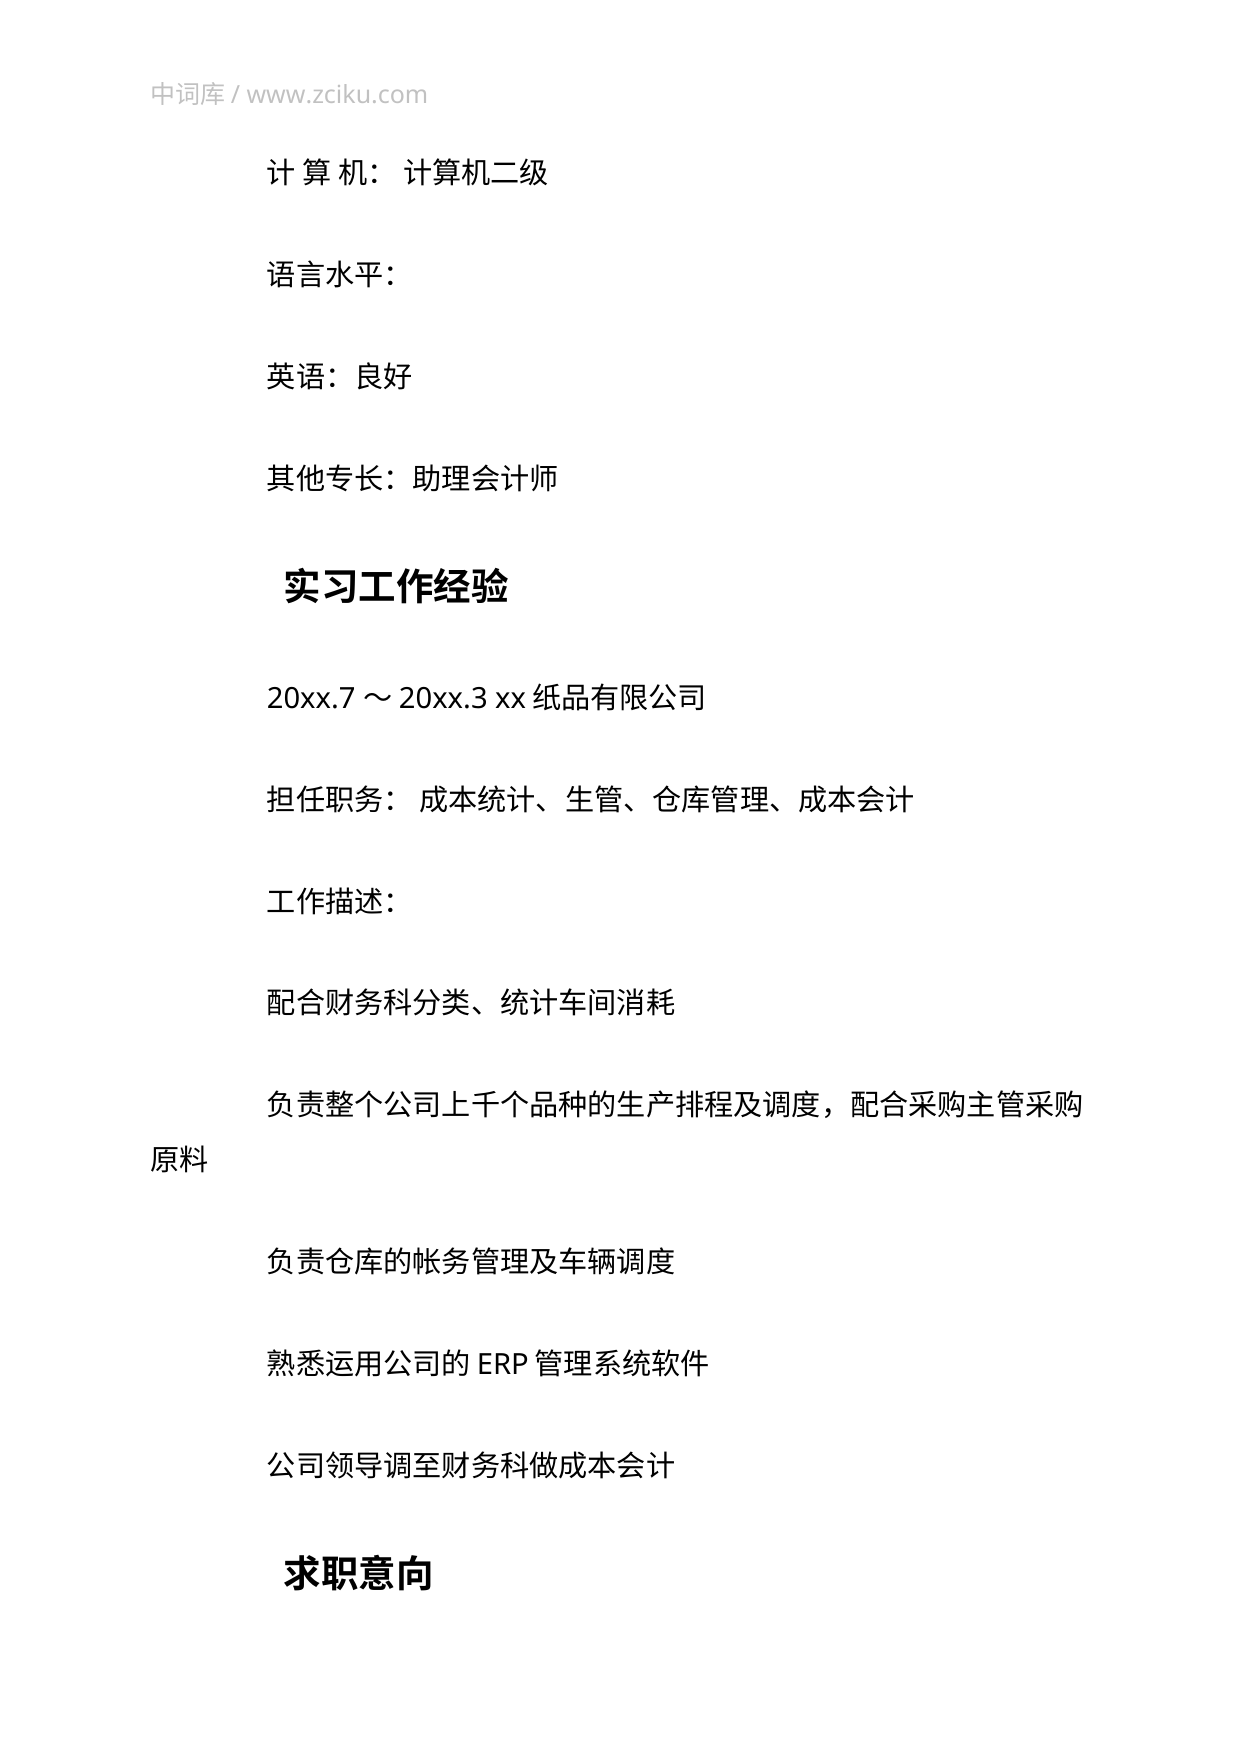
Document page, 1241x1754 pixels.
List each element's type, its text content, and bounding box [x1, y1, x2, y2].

text 配合财务科分类、统计车间消耗 [150, 980, 1090, 1022]
text 实习工作经验 [150, 557, 1090, 611]
text 工作描述： [150, 878, 1090, 921]
text 熟悉运用公司的ERP管理系统软件 [150, 1340, 1090, 1383]
text 求职意向 [150, 1544, 1090, 1598]
text 担任职务： 成本统计、生管、仓库管理、成本会计 [150, 776, 1090, 819]
text 语言水平： [150, 252, 1090, 294]
text 公司领导调至财务科做成本会计 [150, 1442, 1090, 1484]
text 英语：良好 [150, 353, 1090, 396]
text 20xx.7 ～ 20xx.3 xx纸品有限公司 [150, 674, 1090, 717]
text 计 算 机： 计算机二级 [150, 150, 1090, 192]
text 负责整个公司上千个品种的生产排程及调度，配合采购主管采购原料 [150, 1082, 1090, 1179]
text 负责仓库的帐务管理及车辆调度 [150, 1238, 1090, 1281]
text 其他专长：助理会计师 [150, 455, 1090, 498]
